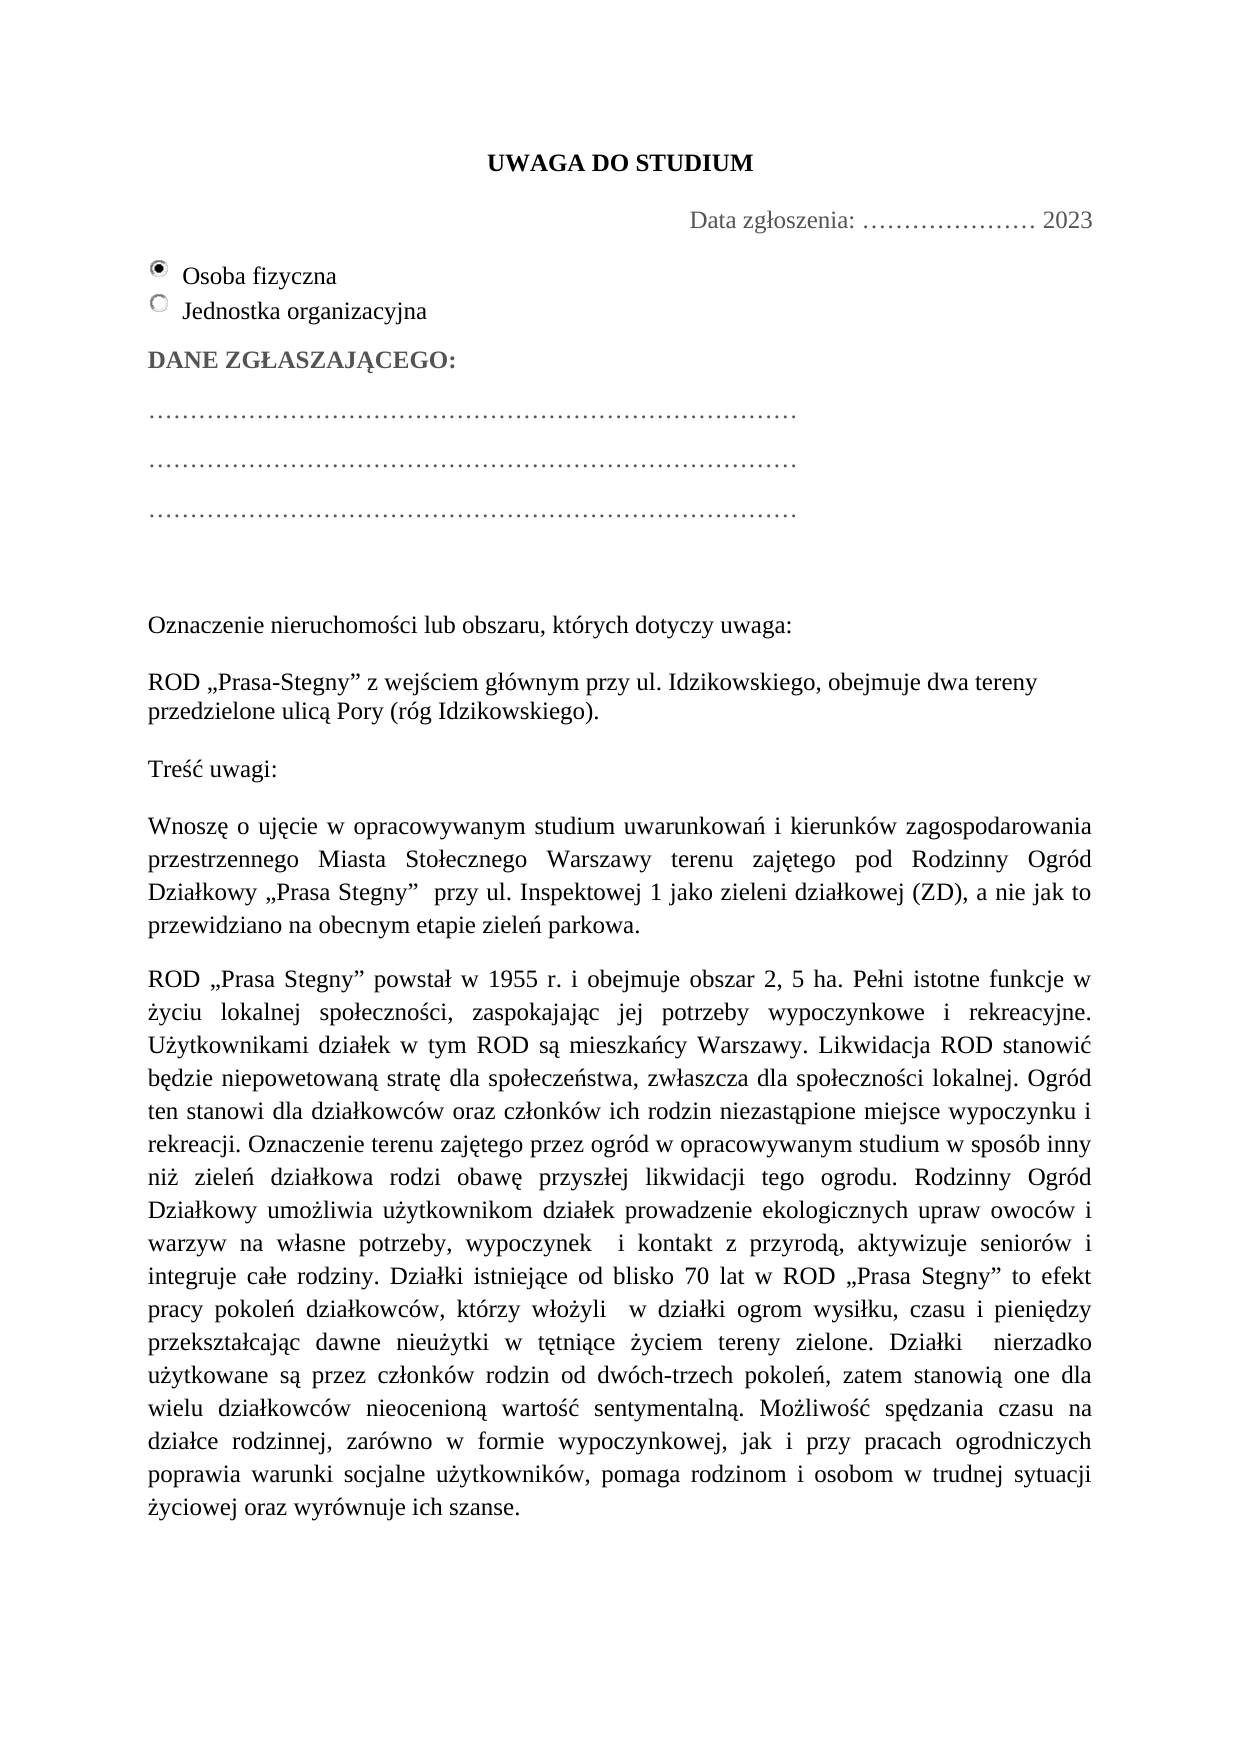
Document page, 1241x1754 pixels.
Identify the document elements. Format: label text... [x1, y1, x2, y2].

text Treść uwagi: [148, 754, 1093, 782]
text …………………………………………………………………… [148, 444, 1093, 473]
text ROD „Prasa Stegny” powstał w 1955 r. i obejmuje obszar 2, 5 ha. Pełni istotne funkcje w życiu lokalnej społeczności, zaspokajając jej potrzeby wypoczynkowe i rekreacyjne. Użytkownikami działek w tym ROD są mieszkańcy Warszawy. Likwidacja ROD stanowić będzie niepowetowaną stratę dla społeczeństwa, zwłaszcza dla społeczności lokalnej. Ogród ten stanowi dla działkowców oraz członków ich rodzin niezastąpione miejsce wypoczynku i rekreacji. Oznaczenie terenu zajętego przez ogród w opracowywanym studium w sposób inny niż zieleń działkowa rodzi obawę przyszłej likwidacji tego ogrodu. Rodzinny Ogród Działkowy umożliwia użytkownikom działek prowadzenie ekologicznych upraw owoców i warzyw na własne potrzeby, wypoczynek i kontakt z przyrodą, aktywizuje seniorów i integruje całe rodziny. Działki istniejące od blisko 70 lat w ROD „Prasa Stegny” to efekt pracy pokoleń działkowców, którzy włożyli w działki ogrom wysiłku, czasu i pieniędzy przekształcając dawne nieużytki w tętniące życiem tereny zielone. Działki nierzadko użytkowane są przez członków rodzin od dwóch-trzech pokoleń, zatem stanowią one dla wielu działkowców nieocenioną wartość sentymentalną. Możliwość spędzania czasu na działce rodzinnej, zarówno w formie wypoczynkowej, jak i przy pracach ogrodniczych poprawia warunki socjalne użytkowników, pomaga rodzinom i osobom w trudnej sytuacji życiowej oraz wyrównuje ich szanse. [148, 964, 1093, 1521]
text ROD „Prasa-Stegny” z wejściem głównym przy ul. Idzikowskiego, obejmuje dwa tereny przedzielone ulicą Pory (róg Idzikowskiego). [148, 667, 1093, 725]
text Oznaczenie nieruchomości lub obszaru, których dotyczy uwaga: [148, 610, 1093, 639]
text Wnoszę o ujęcie w opracowywanym studium uwarunkowań i kierunków zagospodarowania przestrzennego Miasta Stołecznego Warszawy terenu zajętego pod Rodzinny Ogród Działkowy „Prasa Stegny” przy ul. Inspektowej 1 jako zieleni działkowej (ZD), a nie jak to przewidziano na obecnym etapie zieleń parkowa. [148, 811, 1093, 939]
text …………………………………………………………………… [148, 395, 1093, 424]
text Data zgłoszenia: ………………… 2023 [148, 206, 1093, 234]
text …………………………………………………………………… [148, 494, 1093, 523]
text DANE ZGŁASZAJĄCEGO: [148, 345, 1093, 374]
text Jednostka organizacyjna [148, 290, 1093, 324]
text UWAGA DO STUDIUM [148, 148, 1093, 176]
text Osoba fizyczna [148, 255, 1093, 290]
